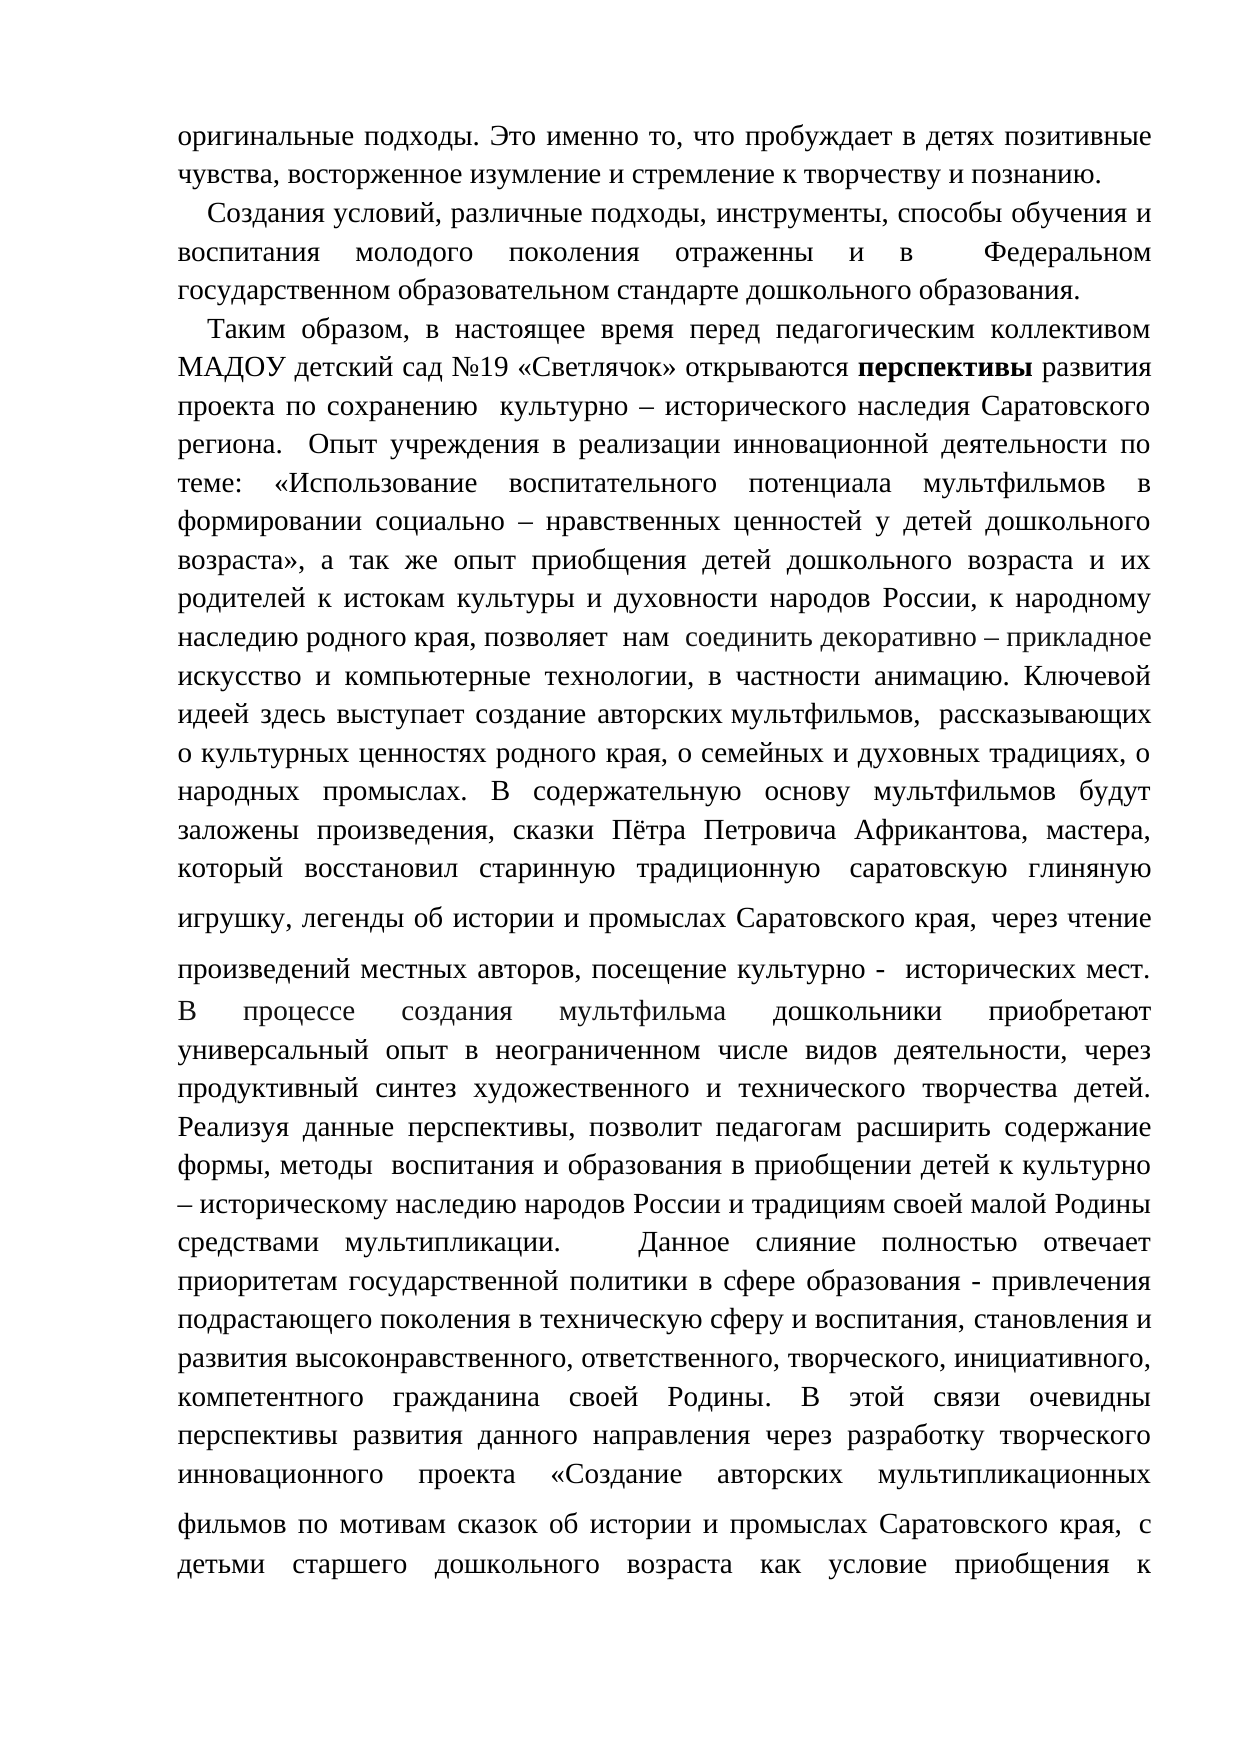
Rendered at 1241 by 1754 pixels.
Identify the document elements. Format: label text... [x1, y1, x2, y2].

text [177, 311, 1152, 1580]
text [177, 118, 1152, 190]
text Создания условий, различные подходы, инструменты, способы обучения и воспитания молодого поколения отраженны и в Федеральном государственном образовательном стандарте дошкольного образования. [177, 195, 1152, 306]
